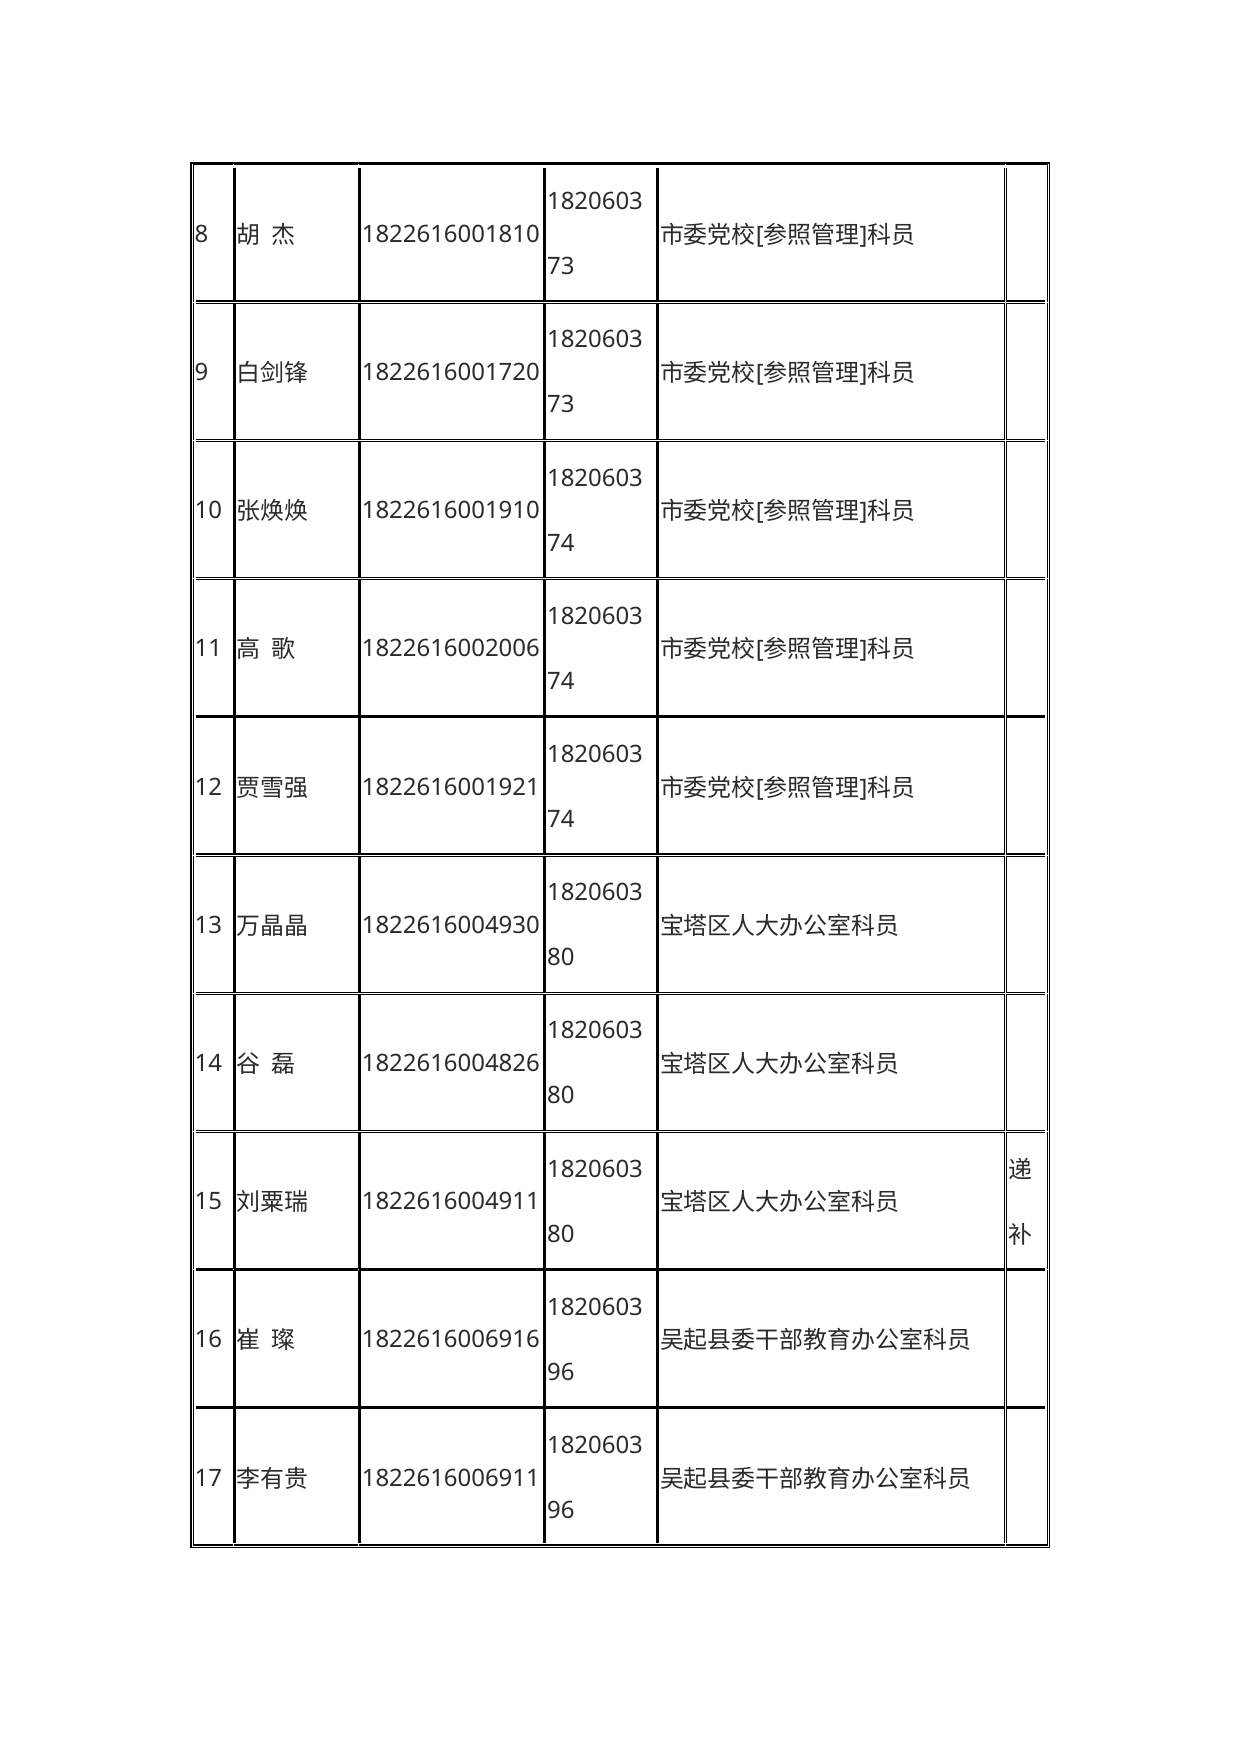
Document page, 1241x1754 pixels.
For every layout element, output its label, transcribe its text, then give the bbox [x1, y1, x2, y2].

table_cell 17 [194, 1406, 234, 1544]
table_cell [1007, 300, 1047, 438]
table_cell 万晶晶 [236, 857, 358, 991]
table_cell 1822616004930 [361, 857, 543, 991]
table_cell 182060380 [546, 857, 656, 991]
table_cell 李有贵 [234, 1409, 359, 1544]
table_cell [1007, 853, 1047, 991]
table_cell 1822616001921 [361, 718, 543, 853]
table_cell 182060380 [546, 995, 656, 1129]
table_cell 市委党校[参照管理]科员 [659, 718, 1004, 853]
table_cell 14 [194, 991, 233, 1129]
table_cell 宝塔区人大办公室科员 [659, 857, 1004, 991]
table_cell 182060373 [546, 304, 656, 438]
table_cell 11 [192, 577, 234, 715]
table_cell 1822616001910 [361, 442, 543, 577]
table_cell 8 [194, 164, 234, 300]
table_cell [1006, 1406, 1047, 1544]
table_cell 10 [194, 439, 233, 577]
table_cell 张焕焕 [236, 442, 358, 577]
table_cell 市委党校[参照管理]科员 [659, 580, 1004, 715]
table_cell 182060396 [544, 1409, 657, 1544]
table_cell [1007, 439, 1047, 577]
table_cell 1822616004826 [361, 995, 543, 1129]
table_cell 1822616002006 [361, 580, 543, 715]
table_cell 13 [194, 853, 233, 991]
table_cell 16 [192, 1268, 233, 1406]
table_cell 市委党校[参照管理]科员 [659, 442, 1004, 577]
table_cell 宝塔区人大办公室科员 [659, 995, 1004, 1129]
table_cell 15 [194, 1130, 233, 1268]
table_cell 1822616006911 [359, 1409, 544, 1544]
table_cell 吴起县委干部教育办公室科员 [657, 1409, 1006, 1544]
table_cell 182060380 [546, 1133, 656, 1268]
table_cell 9 [194, 300, 233, 438]
table_cell 182060374 [546, 718, 656, 853]
table_cell 182060374 [546, 442, 656, 577]
table_cell 刘粟瑞 [236, 1133, 358, 1268]
table_cell [1007, 1268, 1048, 1406]
table_cell 宝塔区人大办公室科员 [659, 1133, 1004, 1268]
table_cell 吴起县委干部教育办公室科员 [659, 1271, 1004, 1406]
table_cell 12 [194, 715, 233, 853]
table_cell 白剑锋 [236, 304, 358, 438]
table_cell 1822616004911 [361, 1133, 543, 1268]
table_cell 谷 磊 [236, 995, 358, 1129]
table_cell 市委党校[参照管理]科员 [659, 304, 1004, 438]
table_cell 递补 [1007, 1130, 1047, 1268]
table_cell 胡 杰 [234, 164, 359, 300]
table_cell 1822616001810 [359, 165, 544, 300]
table_cell 182060396 [546, 1271, 656, 1406]
table_cell [1007, 991, 1047, 1129]
table_cell 1822616001720 [361, 304, 543, 438]
table_cell 贾雪强 [236, 718, 358, 853]
table_cell 182060374 [546, 580, 656, 715]
table_cell 高 歌 [236, 580, 358, 715]
table_cell 1822616006916 [361, 1271, 543, 1406]
table_cell [1006, 577, 1048, 715]
table_cell 市委党校[参照管理]科员 [657, 165, 1006, 300]
table_cell [1006, 165, 1047, 300]
table_cell 182060373 [544, 165, 657, 300]
table_cell [1007, 715, 1047, 853]
table_cell 崔 璨 [236, 1271, 358, 1406]
